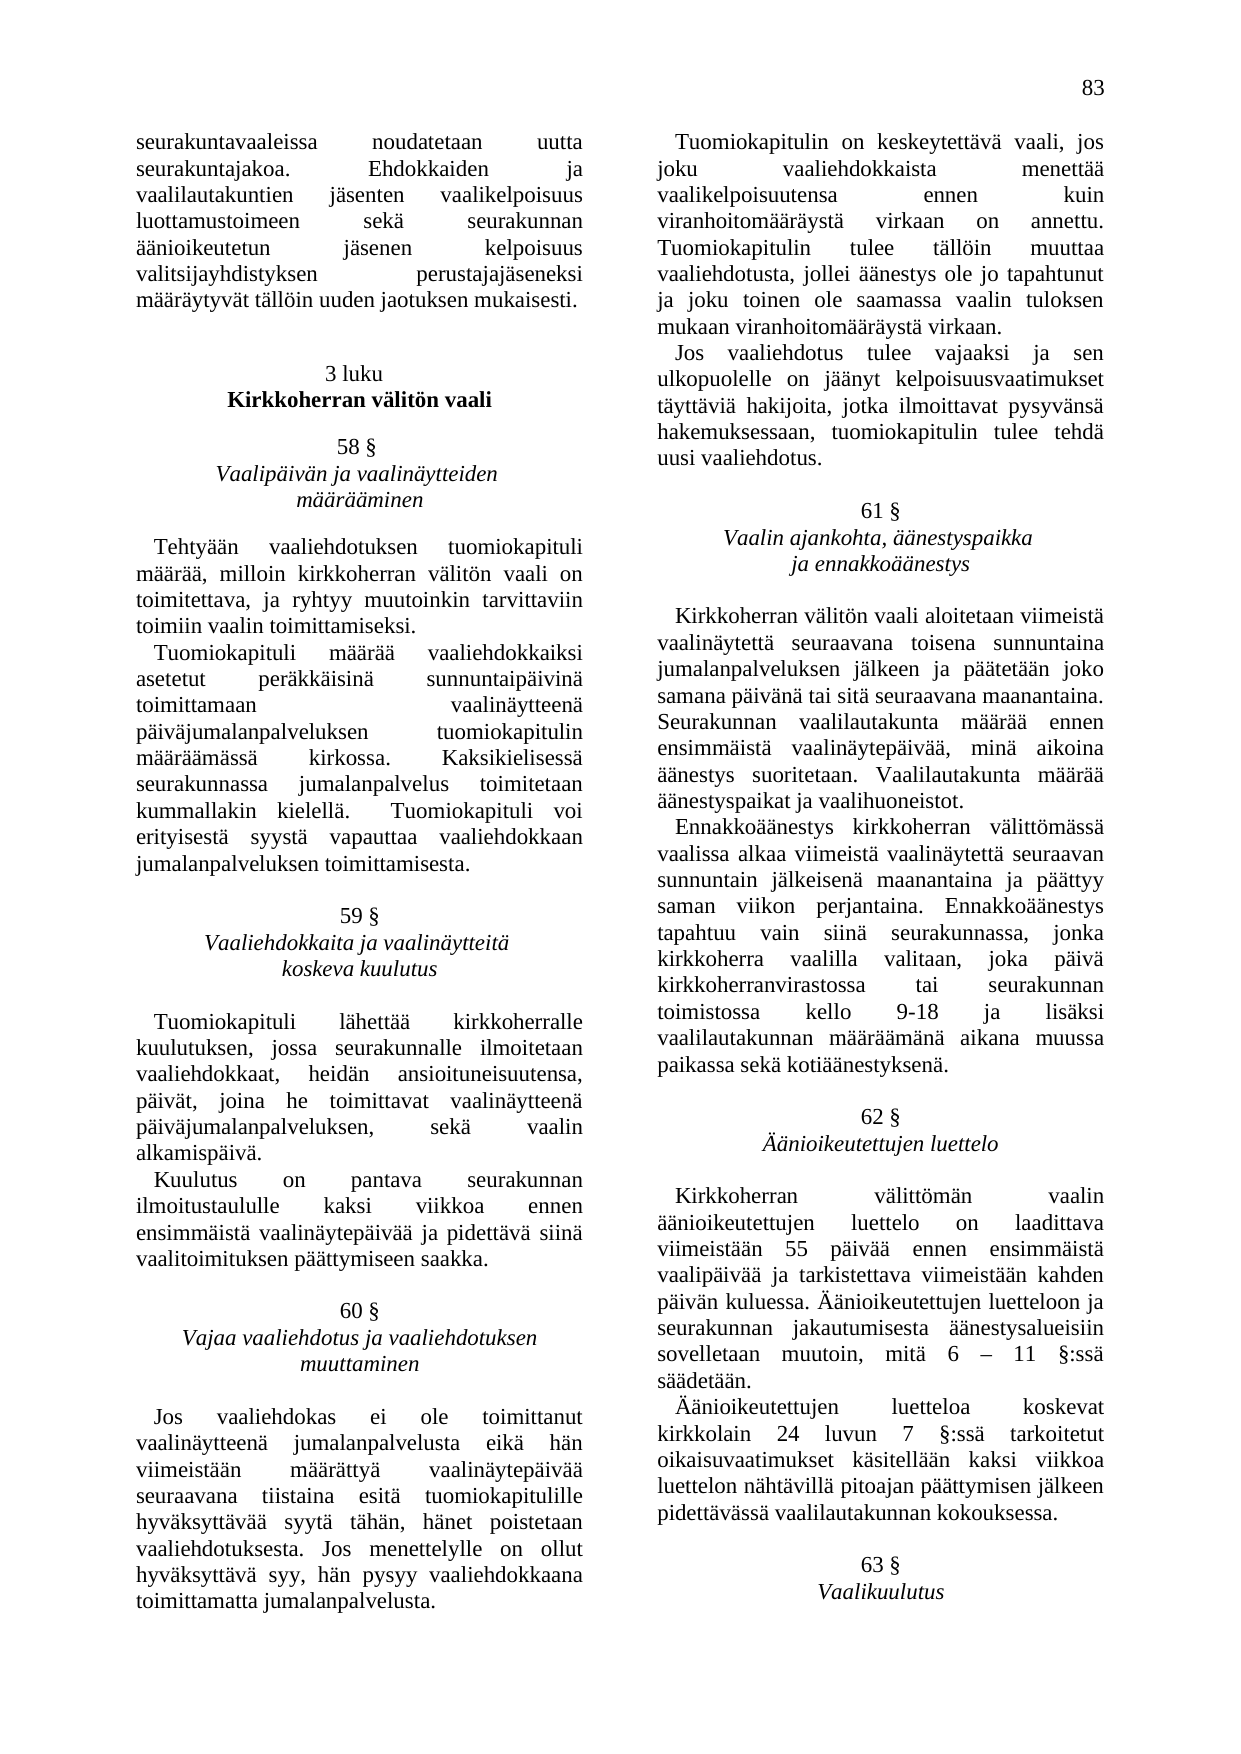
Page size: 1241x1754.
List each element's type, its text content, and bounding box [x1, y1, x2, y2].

text Jos vaaliehdotus tulee vajaaksi ja sen ulkopuolelle on jäänyt kelpoisuusvaatimukset täyttäviä hakijoita, jotka ilmoittavat pysyvänsä hakemuksessaan, tuomiokapitulin tulee tehdä uusi vaaliehdotus. [657, 339, 1104, 471]
text Äänioikeutettujen luetteloa koskevat kirkkolain 24 luvun 7 §:ssä tarkoitetut oikaisuvaatimukset käsitellään kaksi viikkoa luettelon nähtävillä pitoajan päättymisen jälkeen pidettävässä vaalilautakunnan kokouksessa. [657, 1393, 1104, 1525]
text Ennakkoäänestys kirkkoherran välittömässä vaalissa alkaa viimeistä vaalinäytettä seuraavan sunnuntain jälkeisenä maanantaina ja päättyy saman viikon perjantaina. Ennakkoäänestys tapahtuu vain siinä seurakunnassa, jonka kirkkoherra vaalilla valitaan, joka päivä kirkkoherranvirastossa tai seurakunnan toimistossa kello 9-18 ja lisäksi vaalilautakunnan määräämänä aikana muussa paikassa sekä kotiäänestyksenä. [657, 813, 1104, 1077]
text 3 luku Kirkkoherran välitön vaali [136, 360, 583, 413]
text Kirkkoherran välitön vaali aloitetaan viimeistä vaalinäytettä seuraavana toisena sunnuntaina jumalanpalveluksen jälkeen ja päätetään joko samana päivänä tai sitä seuraavana maanantaina. Seurakunnan vaalilautakunta määrää ennen ensimmäistä vaalinäytepäivää, minä aikoina äänestys suoritetaan. Vaalilautakunta määrää äänestyspaikat ja vaalihuoneistot. [657, 603, 1104, 813]
text Kuulutus on pantava seurakunnan ilmoitustaululle kaksi viikkoa ennen ensimmäistä vaalinäytepäivää ja pidettävä siinä vaalitoimituksen päättymiseen saakka. [136, 1166, 583, 1271]
text Kirkkoherran välittömän vaalin äänioikeutettujen luettelo on laadittava viimeistään 55 päivää ennen ensimmäistä vaalipäivää ja tarkistettava viimeistään kahden päivän kuluessa. Äänioikeutettujen luetteloon ja seurakunnan jakautumisesta äänestysalueisiin sovelletaan muutoin, mitä 6 – 11 §:ssä säädetään. [657, 1182, 1104, 1393]
text Vaalikuulutus [657, 1578, 1104, 1604]
text Vaalin ajankohta, äänestyspaikka ja ennakkoäänestys [657, 523, 1104, 576]
text 60 § [136, 1298, 583, 1324]
text Vaaliehdokkaita ja vaalinäytteitä koskeva kuulutus [136, 929, 583, 981]
text Tehtyään vaaliehdotuksen tuomiokapituli määrää, milloin kirkkoherran välitön vaali on toimitettava, ja ryhtyy muutoinkin tarvittaviin toimiin vaalin toimittamiseksi. [136, 533, 583, 639]
text Tuomiokapituli lähettää kirkkoherralle kuulutuksen, jossa seurakunnalle ilmoitetaan vaaliehdokkaat, heidän ansioituneisuutensa, päivät, joina he toimittavat vaalinäytteenä päiväjumalanpalveluksen, sekä vaalin alkamispäivä. [136, 1008, 583, 1166]
text Äänioikeutettujen luettelo [657, 1130, 1104, 1156]
text Vajaa vaaliehdotus ja vaaliehdotuksen muuttaminen [136, 1324, 583, 1377]
text Jos vaaliehdokas ei ole toimittanut vaalinäytteenä jumalanpalvelusta eikä hän viimeistään määrättyä vaalinäytepäivää seuraavana tiistaina esitä tuomiokapitulille hyväksyttävää syytä tähän, hänet poistetaan vaaliehdotuksesta. Jos menettelylle on ollut hyväksyttävä syy, hän pysyy vaaliehdokkaana toimittamatta jumalanpalvelusta. [136, 1403, 583, 1614]
text 59 § [136, 902, 583, 929]
text Tuomiokapituli määrää vaaliehdokkaiksi asetetut peräkkäisinä sunnuntaipäivinä toimittamaan vaalinäytteenä päiväjumalanpalveluksen tuomiokapitulin määräämässä kirkossa. Kaksikielisessä seurakunnassa jumalanpalvelus toimitetaan kummallakin kielellä. Tuomiokapituli voi erityisestä syystä vapauttaa vaaliehdokkaan jumalanpalveluksen toimittamisesta. [136, 639, 583, 876]
text Tuomiokapitulin on keskeytettävä vaali, jos joku vaaliehdokkaista menettää vaalikelpoisuutensa ennen kuin viranhoitomääräystä virkaan on annettu. Tuomiokapitulin tulee tällöin muuttaa vaaliehdotusta, jollei äänestys ole jo tapahtunut ja joku toinen ole saamassa vaalin tuloksen mukaan viranhoitomääräystä virkaan. [657, 128, 1104, 339]
text 58 § Vaalipäivän ja vaalinäytteiden määrääminen [136, 433, 583, 512]
text 61 § [657, 497, 1104, 523]
text 63 § [657, 1551, 1104, 1578]
text 62 § [657, 1103, 1104, 1130]
